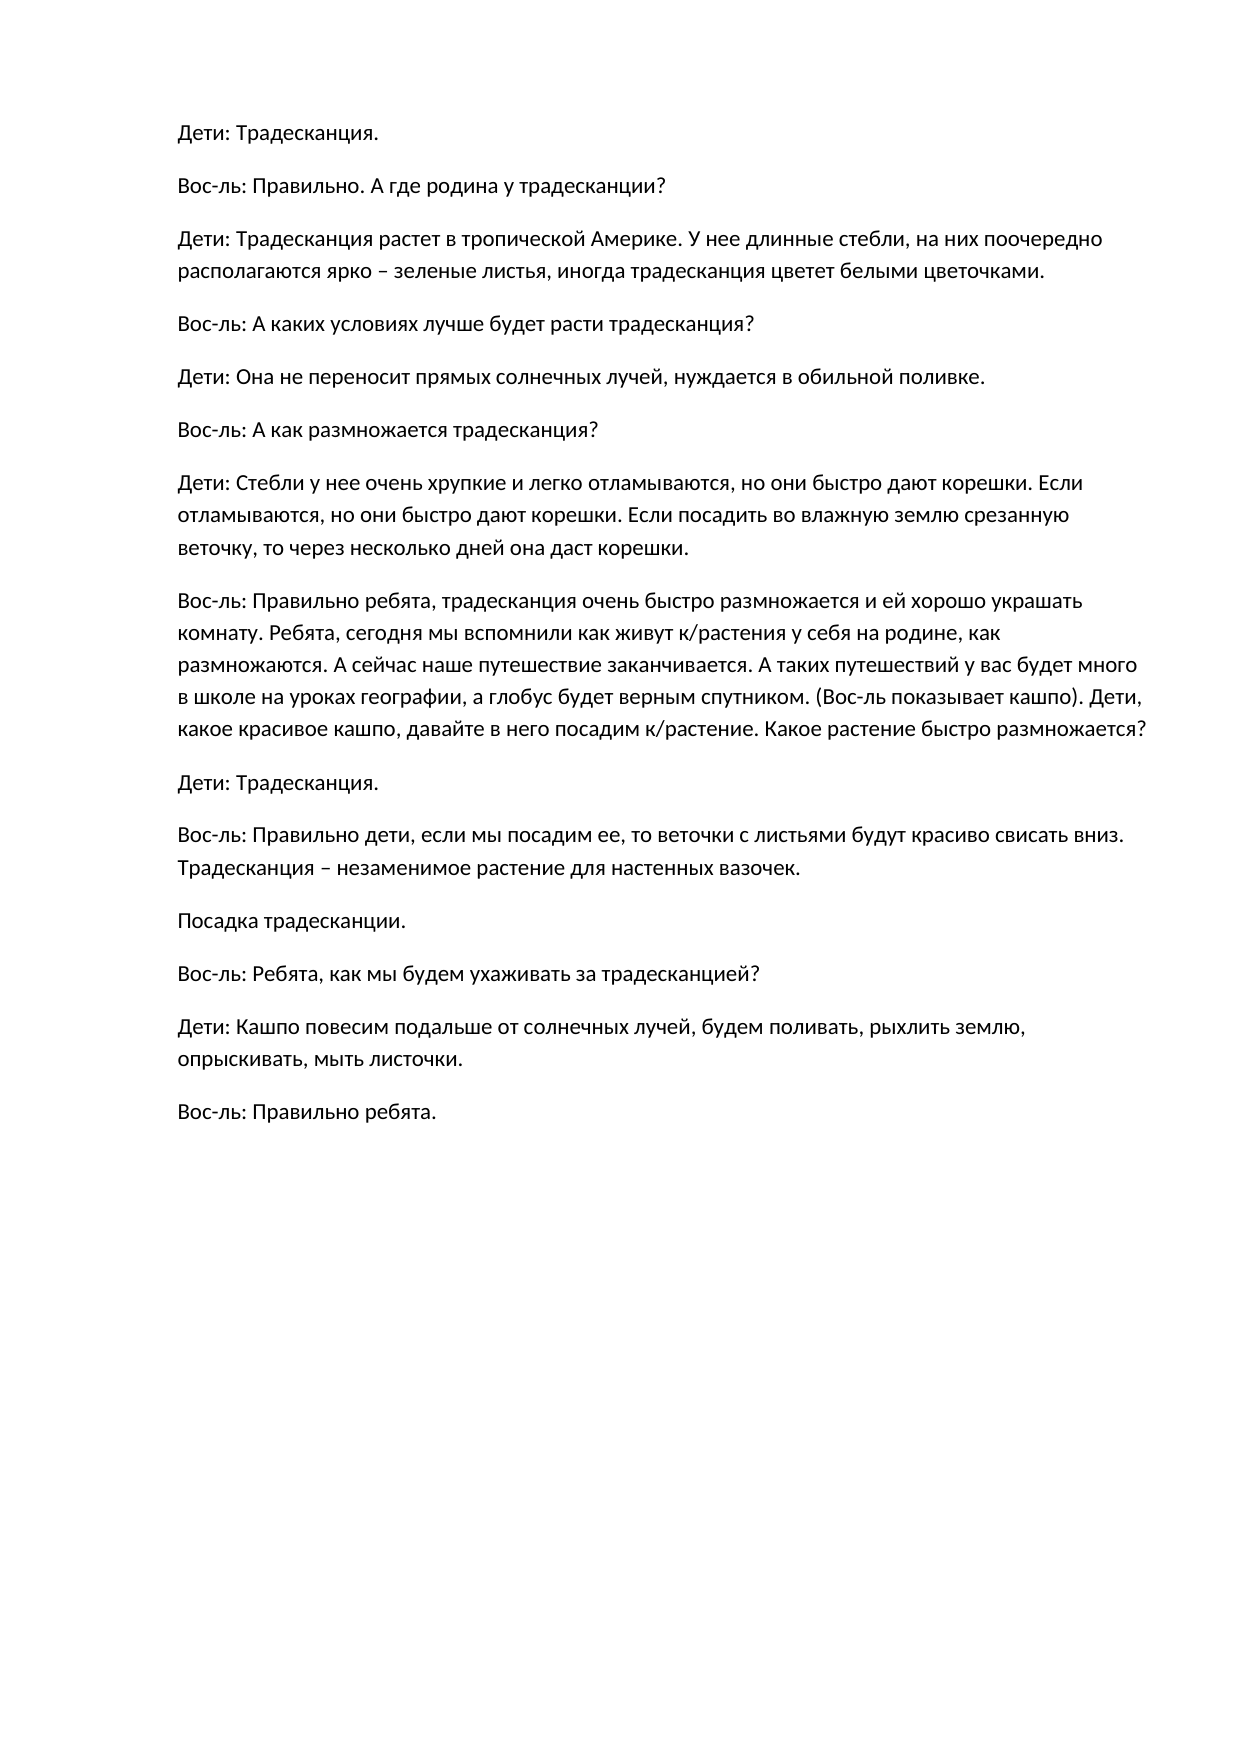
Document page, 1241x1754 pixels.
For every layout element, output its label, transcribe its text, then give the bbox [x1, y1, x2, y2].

text Вос-ль: Правильно. А где родина у традесканции? [177, 171, 1152, 199]
text Вос-ль: Правильно дети, если мы посадим ее, то веточки с листьями будут красиво свисать вниз. Традесканция – незаменимое растение для настенных вазочек. [177, 821, 1152, 881]
text Вос-ль: А каких условиях лучше будет расти традесканция? [177, 309, 1152, 337]
text Вос-ль: Правильно ребята. [177, 1097, 1152, 1125]
text Дети: Традесканция растет в тропической Америке. У нее длинные стебли, на них поочередно располагаются ярко – зеленые листья, иногда традесканция цветет белыми цветочками. [177, 224, 1152, 284]
text Дети: Она не переносит прямых солнечных лучей, нуждается в обильной поливке. [177, 362, 1152, 390]
text Вос-ль: Правильно ребята, традесканция очень быстро размножается и ей хорошо украшать комнату. Ребята, сегодня мы вспомнили как живут к/растения у себя на родине, как размножаются. А сейчас наше путешествие заканчивается. А таких путешествий у вас будет много в школе на уроках географии, а глобус будет верным спутником. (Вос-ль показывает кашпо). Дети, какое красивое кашпо, давайте в него посадим к/растение. Какое растение быстро размножается? [177, 586, 1152, 743]
text Дети: Кашпо повесим подальше от солнечных лучей, будем поливать, рыхлить землю, опрыскивать, мыть листочки. [177, 1012, 1152, 1072]
text Вос-ль: А как размножается традесканция? [177, 415, 1152, 443]
text Вос-ль: Ребята, как мы будем ухаживать за традесканцией? [177, 959, 1152, 987]
text Дети: Традесканция. [177, 118, 1152, 146]
text Дети: Традесканция. [177, 768, 1152, 796]
text Посадка традесканции. [177, 906, 1152, 934]
text Дети: Стебли у нее очень хрупкие и легко отламываются, но они быстро дают корешки. Если отламываются, но они быстро дают корешки. Если посадить во влажную землю срезанную веточку, то через несколько дней она даст корешки. [177, 468, 1152, 561]
